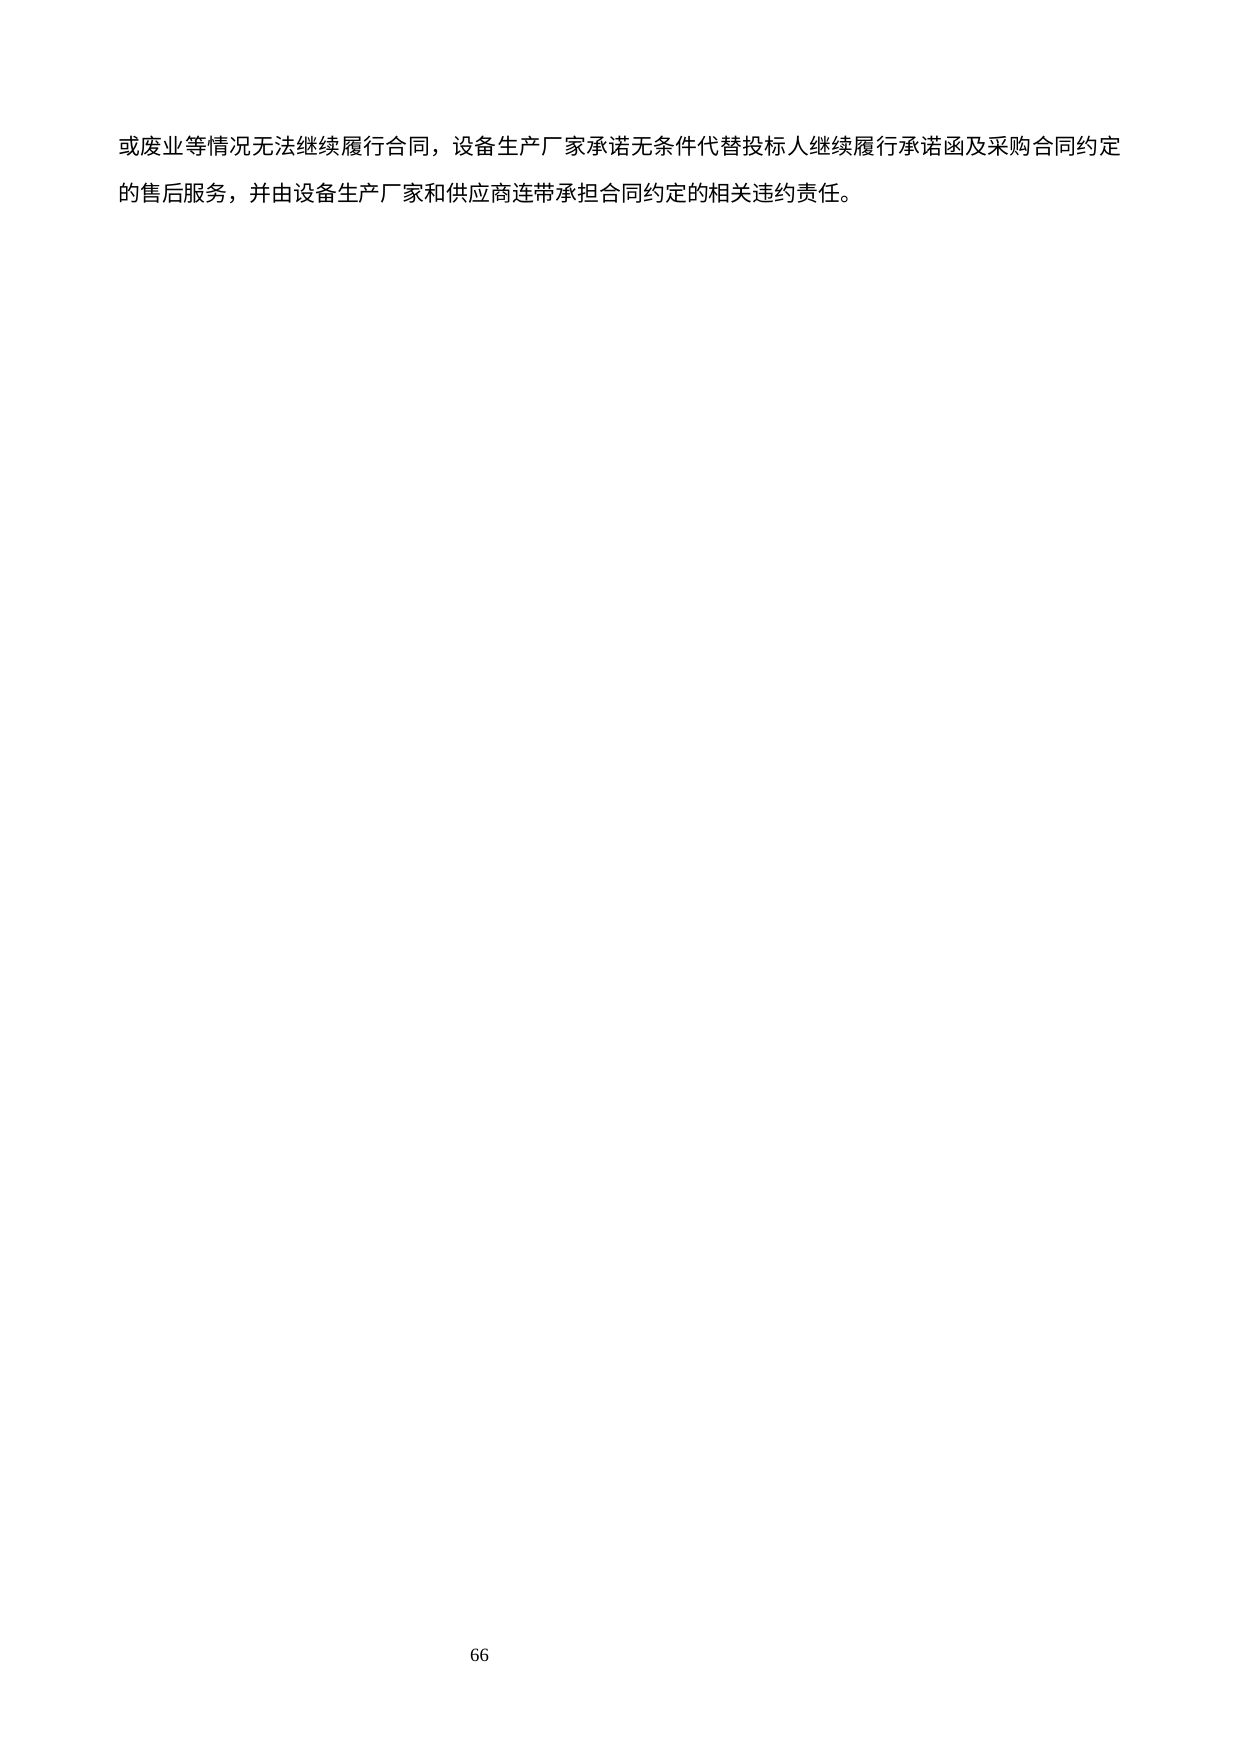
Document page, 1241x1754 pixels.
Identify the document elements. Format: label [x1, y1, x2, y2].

text [118, 129, 1122, 208]
